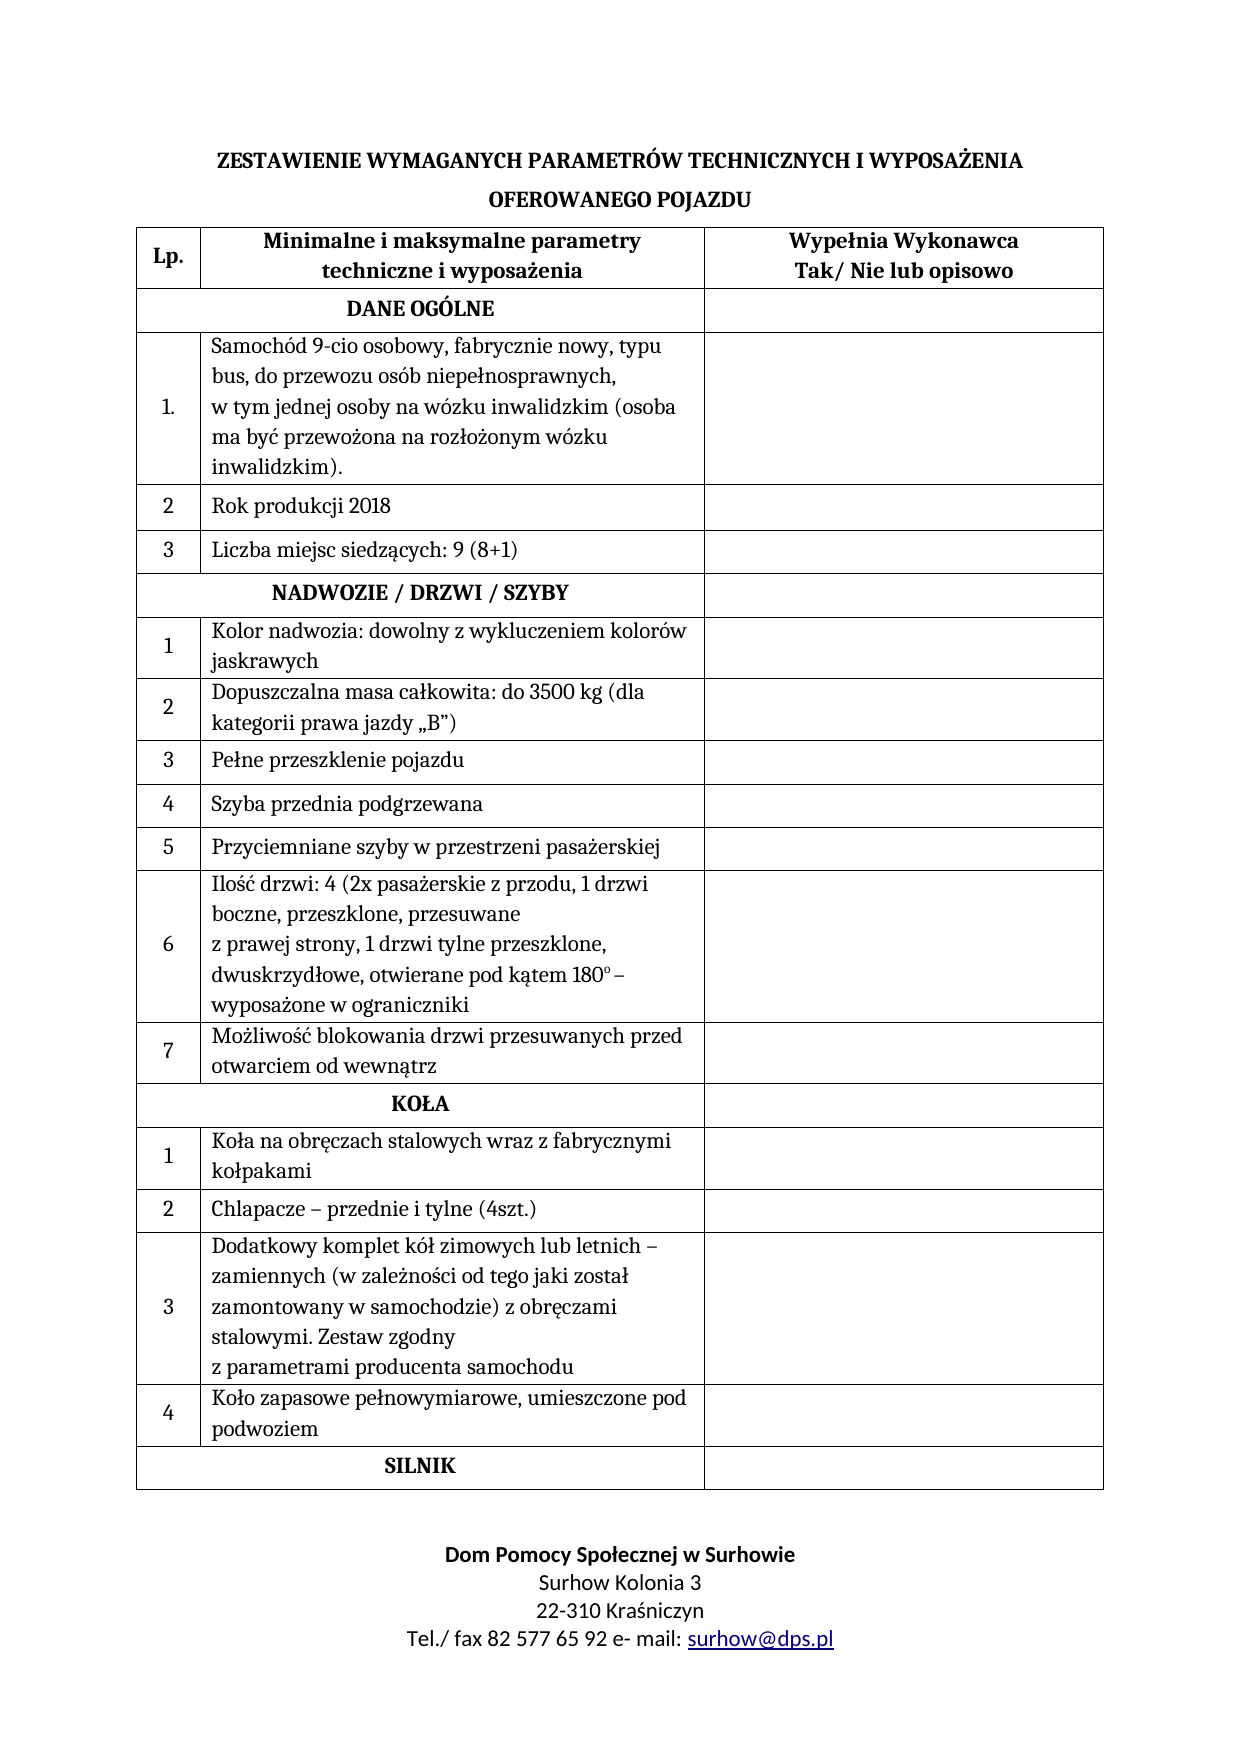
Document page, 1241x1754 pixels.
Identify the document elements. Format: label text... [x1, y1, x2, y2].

table_cell Kolor nadwozia: dowolny z wykluczeniem kolorów jaskrawych [201, 618, 704, 678]
table_cell Możliwość blokowania drzwi przesuwanych przed otwarciem od wewnątrz [201, 1023, 704, 1083]
table_cell [705, 1128, 1103, 1188]
table_cell SILNIK [137, 1447, 704, 1489]
table_cell [705, 574, 1103, 617]
table_cell Koło zapasowe pełnowymiarowe, umieszczone pod podwoziem [201, 1385, 704, 1446]
table_cell 5 [137, 828, 200, 870]
table_cell NADWOZIE / DRZWI / SZYBY [137, 574, 704, 617]
table_cell 3 [137, 531, 200, 573]
table_cell 1. [137, 333, 200, 484]
table_cell [705, 679, 1103, 739]
table_cell 1 [137, 1128, 200, 1188]
table_cell 6 [137, 871, 200, 1022]
table_cell Przyciemniane szyby w przestrzeni pasażerskiej [201, 828, 704, 870]
table_cell 4 [137, 785, 200, 827]
table_cell [705, 741, 1103, 784]
table_cell 7 [137, 1023, 200, 1083]
table_cell [705, 1084, 1103, 1127]
table_cell Samochód 9-cio osobowy, fabrycznie nowy, typu bus, do przewozu osób niepełnosprawnych, w tym jednej osoby na wózku inwalidzkim (osoba ma być przewożona na rozłożonym wózku inwalidzkim). [201, 333, 704, 484]
table_cell 1 [137, 618, 200, 678]
table_cell [705, 785, 1103, 827]
table_cell Dopuszczalna masa całkowita: do 3500 kg (dla kategorii prawa jazdy „B”) [201, 679, 704, 739]
table_cell 2 [137, 1190, 200, 1232]
table_cell Szyba przednia podgrzewana [201, 785, 704, 827]
table_cell Pełne przeszklenie pojazdu [201, 741, 704, 784]
table_cell 4 [137, 1385, 200, 1446]
table_cell [705, 1190, 1103, 1232]
table_cell 3 [137, 1233, 200, 1384]
table_cell [705, 828, 1103, 870]
table_cell Koła na obręczach stalowych wraz z fabrycznymi kołpakami [201, 1128, 704, 1188]
table_cell [705, 1447, 1103, 1489]
table_cell [705, 289, 1103, 332]
table_cell Dodatkowy komplet kół zimowych lub letnich – zamiennych (w zależności od tego jaki został zamontowany w samochodzie) z obręczami stalowymi. Zestaw zgodny z parametrami producenta samochodu [201, 1233, 704, 1384]
table_header Wypełnia Wykonawca Tak/ Nie lub opisowo [705, 228, 1103, 288]
table_header Minimalne i maksymalne parametry techniczne i wyposażenia [201, 228, 704, 288]
table_cell Ilość drzwi: 4 (2x pasażerskie z przodu, 1 drzwi boczne, przeszklone, przesuwane z prawej strony, 1 drzwi tylne przeszklone, dwuskrzydłowe, otwierane pod kątem 180o – wyposażone w ograniczniki [201, 871, 704, 1022]
table_cell 2 [137, 485, 200, 530]
table_header Lp. [137, 228, 200, 288]
table_cell Chlapacze – przednie i tylne (4szt.) [201, 1190, 704, 1232]
text ZESTAWIENIE WYMAGANYCH PARAMETRÓW TECHNICZNYCH I WYPOSAŻENIA OFEROWANEGO POJAZDU [148, 148, 1093, 213]
table_cell [705, 871, 1103, 1022]
table_cell KOŁA [137, 1084, 704, 1127]
table_cell [705, 618, 1103, 678]
table_cell Rok produkcji 2018 [201, 485, 704, 530]
table_cell [705, 1233, 1103, 1384]
table_cell DANE OGÓLNE [137, 289, 704, 332]
table_cell [705, 1385, 1103, 1446]
table_cell [705, 333, 1103, 484]
table_cell [705, 485, 1103, 530]
table_cell [705, 1023, 1103, 1083]
table_cell Liczba miejsc siedzących: 9 (8+1) [201, 531, 704, 573]
table_cell 3 [137, 741, 200, 784]
table_cell 2 [137, 679, 200, 739]
table_cell [705, 531, 1103, 573]
